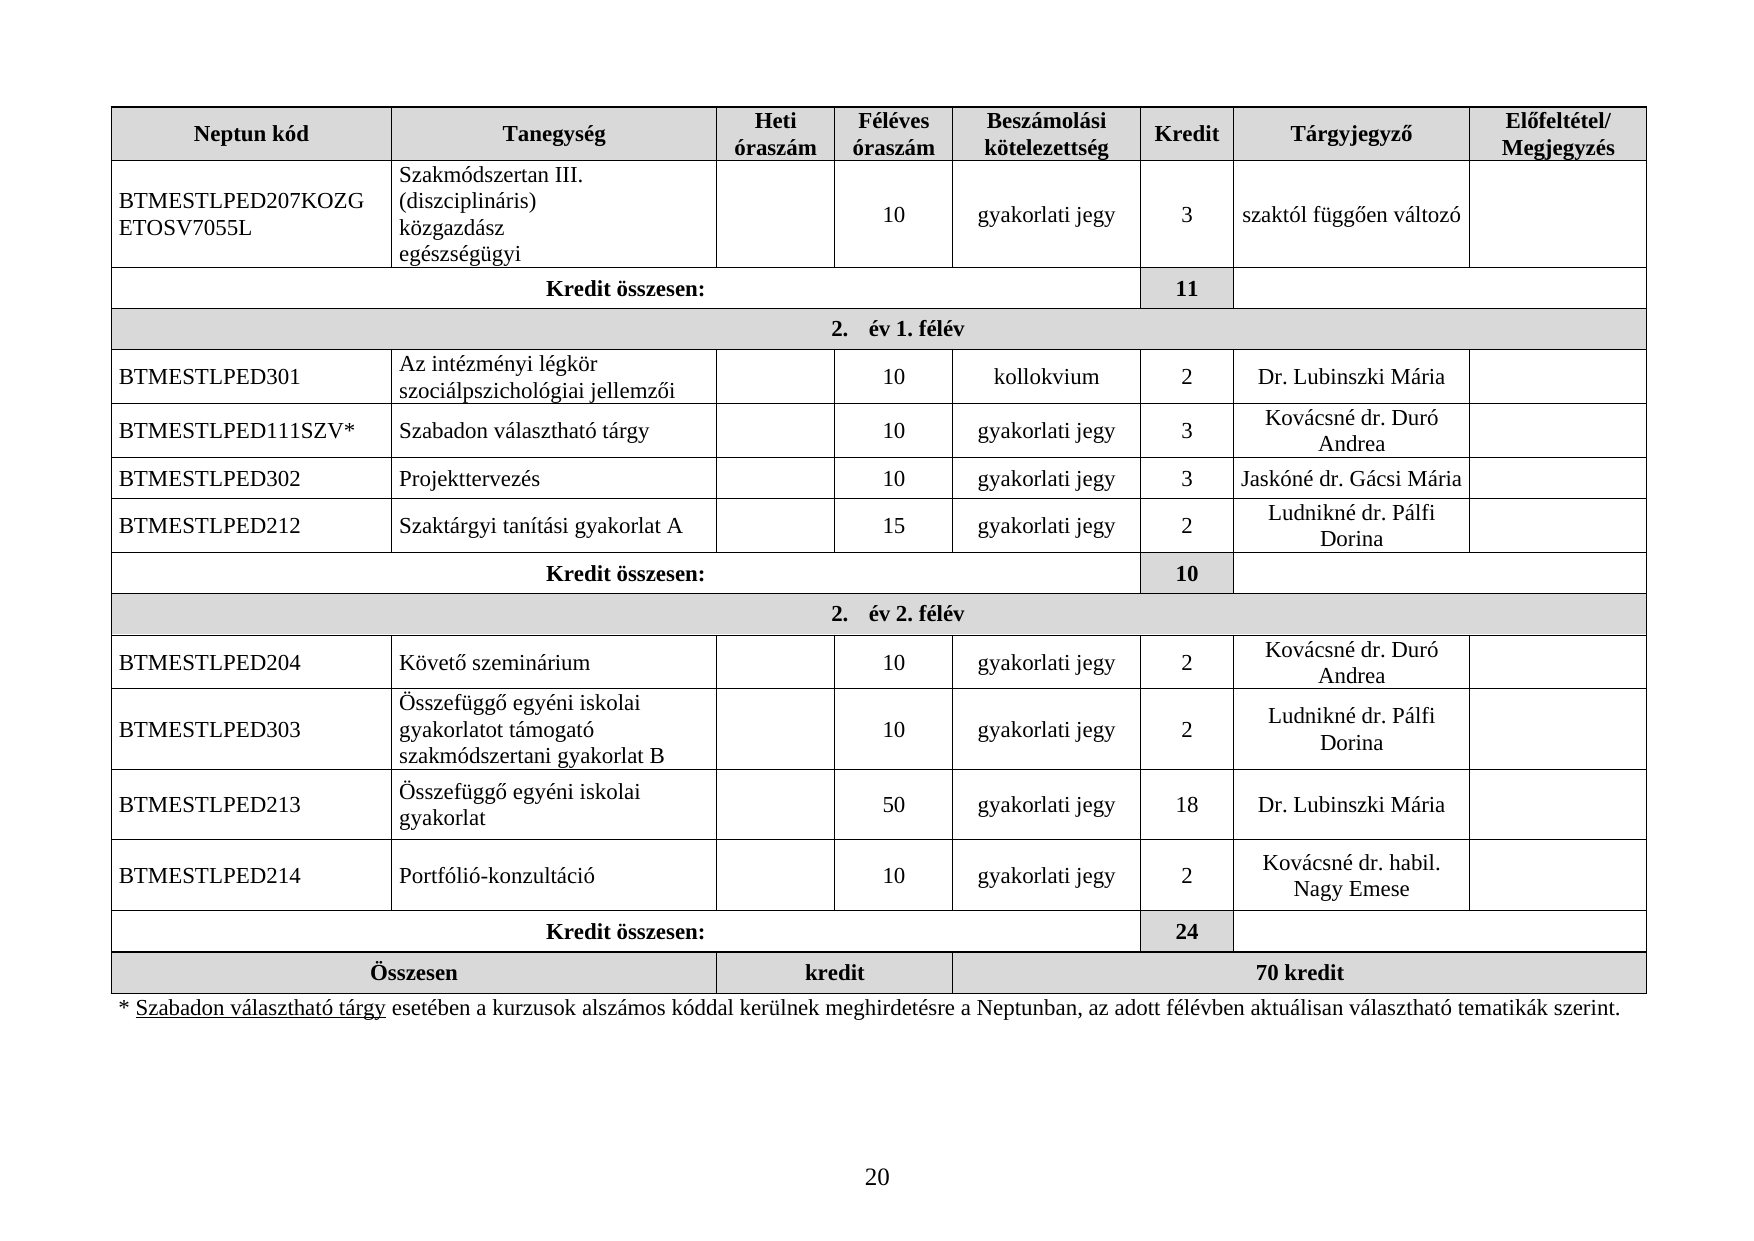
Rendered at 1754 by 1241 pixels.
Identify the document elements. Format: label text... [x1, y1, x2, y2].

table_cell Kovácsné dr. habil. Nagy Emese [1234, 840, 1469, 910]
table_header Beszámolási kötelezettség [953, 108, 1140, 160]
table_cell Dr. Lubinszki Mária [1234, 350, 1469, 403]
table_cell kredit [717, 953, 952, 993]
table_cell Kredit összesen: [112, 911, 1140, 951]
table_cell 10 [835, 350, 952, 403]
table_cell [717, 689, 834, 768]
table_cell 2 [1141, 636, 1233, 688]
table_cell [1234, 268, 1646, 308]
table_cell gyakorlati jegy [953, 161, 1140, 267]
table_header Heti óraszám [717, 108, 834, 160]
table_cell [1470, 350, 1646, 403]
table_cell év 2. félév [112, 594, 1646, 634]
table_header Tárgyjegyző [1234, 108, 1469, 160]
table_cell Portfólió-konzultáció [392, 840, 716, 910]
table_header Féléves óraszám [835, 108, 952, 160]
table_cell Szabadon választható tárgy [392, 404, 716, 457]
table_cell 50 [835, 770, 952, 839]
table_cell gyakorlati jegy [953, 770, 1140, 839]
table_cell Követő szeminárium [392, 636, 716, 688]
table_cell gyakorlati jegy [953, 636, 1140, 688]
table_cell [1234, 553, 1646, 593]
table_cell 18 [1141, 770, 1233, 839]
table_cell Ludnikné dr. Pálfi Dorina [1234, 689, 1469, 768]
table_cell [717, 404, 834, 457]
table_cell Kredit összesen: [112, 553, 1140, 593]
table_cell Kovácsné dr. Duró Andrea [1234, 404, 1469, 457]
table_cell Összesen [112, 953, 716, 993]
table_cell szaktól függően változó [1234, 161, 1469, 267]
table_cell [1470, 458, 1646, 498]
table_cell 2 [1141, 840, 1233, 910]
table_cell gyakorlati jegy [953, 840, 1140, 910]
table_cell [717, 499, 834, 552]
table_cell kollokvium [953, 350, 1140, 403]
table_cell Jaskóné dr. Gácsi Mária [1234, 458, 1469, 498]
table_cell [717, 161, 834, 267]
table_cell 70 kredit [953, 953, 1646, 993]
table_cell 11 [1141, 268, 1233, 308]
table_cell BTMESTLPED212 [112, 499, 391, 552]
table_cell Szaktárgyi tanítási gyakorlat A [392, 499, 716, 552]
table_cell Az intézményi légkör szociálpszichológiai jellemzői [392, 350, 716, 403]
table_cell Szakmódszertan III. (diszciplináris) közgazdász egészségügyi [392, 161, 716, 267]
table_cell BTMESTLPED301 [112, 350, 391, 403]
table_cell [1470, 161, 1646, 267]
table_header Tanegység [392, 108, 716, 160]
table_cell BTMESTLPED111SZV* [112, 404, 391, 457]
table_cell Dr. Lubinszki Mária [1234, 770, 1469, 839]
table_cell [717, 458, 834, 498]
table_cell 15 [835, 499, 952, 552]
table_cell 10 [835, 636, 952, 688]
table_cell BTMESTLPED207KOZG ETOSV7055L [112, 161, 391, 267]
table_cell gyakorlati jegy [953, 499, 1140, 552]
table_cell 10 [835, 161, 952, 267]
table_cell [717, 770, 834, 839]
table_cell 3 [1141, 458, 1233, 498]
table_cell 2 [1141, 499, 1233, 552]
table_cell [1234, 911, 1646, 951]
table_cell 3 [1141, 161, 1233, 267]
table_header Előfeltétel/ Megjegyzés [1470, 108, 1646, 160]
table_cell 10 [1141, 553, 1233, 593]
table_header Kredit [1141, 108, 1233, 160]
table_cell [717, 350, 834, 403]
table_cell 10 [835, 840, 952, 910]
table_cell 10 [835, 404, 952, 457]
table_cell [1470, 689, 1646, 768]
table_cell [717, 840, 834, 910]
table_cell 24 [1141, 911, 1233, 951]
table_cell BTMESTLPED204 [112, 636, 391, 688]
table_cell [717, 636, 834, 688]
table_cell [1470, 404, 1646, 457]
table_cell Ludnikné dr. Pálfi Dorina [1234, 499, 1469, 552]
table_cell 10 [835, 458, 952, 498]
table_cell 2 [1141, 350, 1233, 403]
table_header Neptun kód [112, 108, 391, 160]
table_cell Kredit összesen: [112, 268, 1140, 308]
table_cell Összefüggő egyéni iskolai gyakorlat [392, 770, 716, 839]
table_cell 3 [1141, 404, 1233, 457]
table_cell [1470, 636, 1646, 688]
table_cell 2 [1141, 689, 1233, 768]
table_cell Kovácsné dr. Duró Andrea [1234, 636, 1469, 688]
table_cell [1470, 770, 1646, 839]
table_cell BTMESTLPED213 [112, 770, 391, 839]
table_cell gyakorlati jegy [953, 404, 1140, 457]
table_cell BTMESTLPED214 [112, 840, 391, 910]
table_cell [1470, 499, 1646, 552]
table_cell Projekttervezés [392, 458, 716, 498]
text * Szabadon választható tárgy esetében a kurzusok alszámos kóddal kerülnek meghirdetésre a Neptunban, az adott félévben aktuálisan választható tematikák szerint. [118, 994, 1636, 1020]
table_cell [1470, 840, 1646, 910]
table_cell BTMESTLPED303 [112, 689, 391, 768]
table_cell BTMESTLPED302 [112, 458, 391, 498]
table_cell Összefüggő egyéni iskolai gyakorlatot támogató szakmódszertani gyakorlat B [392, 689, 716, 768]
table_cell gyakorlati jegy [953, 689, 1140, 768]
table_cell 10 [835, 689, 952, 768]
table_cell gyakorlati jegy [953, 458, 1140, 498]
table_cell év 1. félév [112, 309, 1646, 349]
